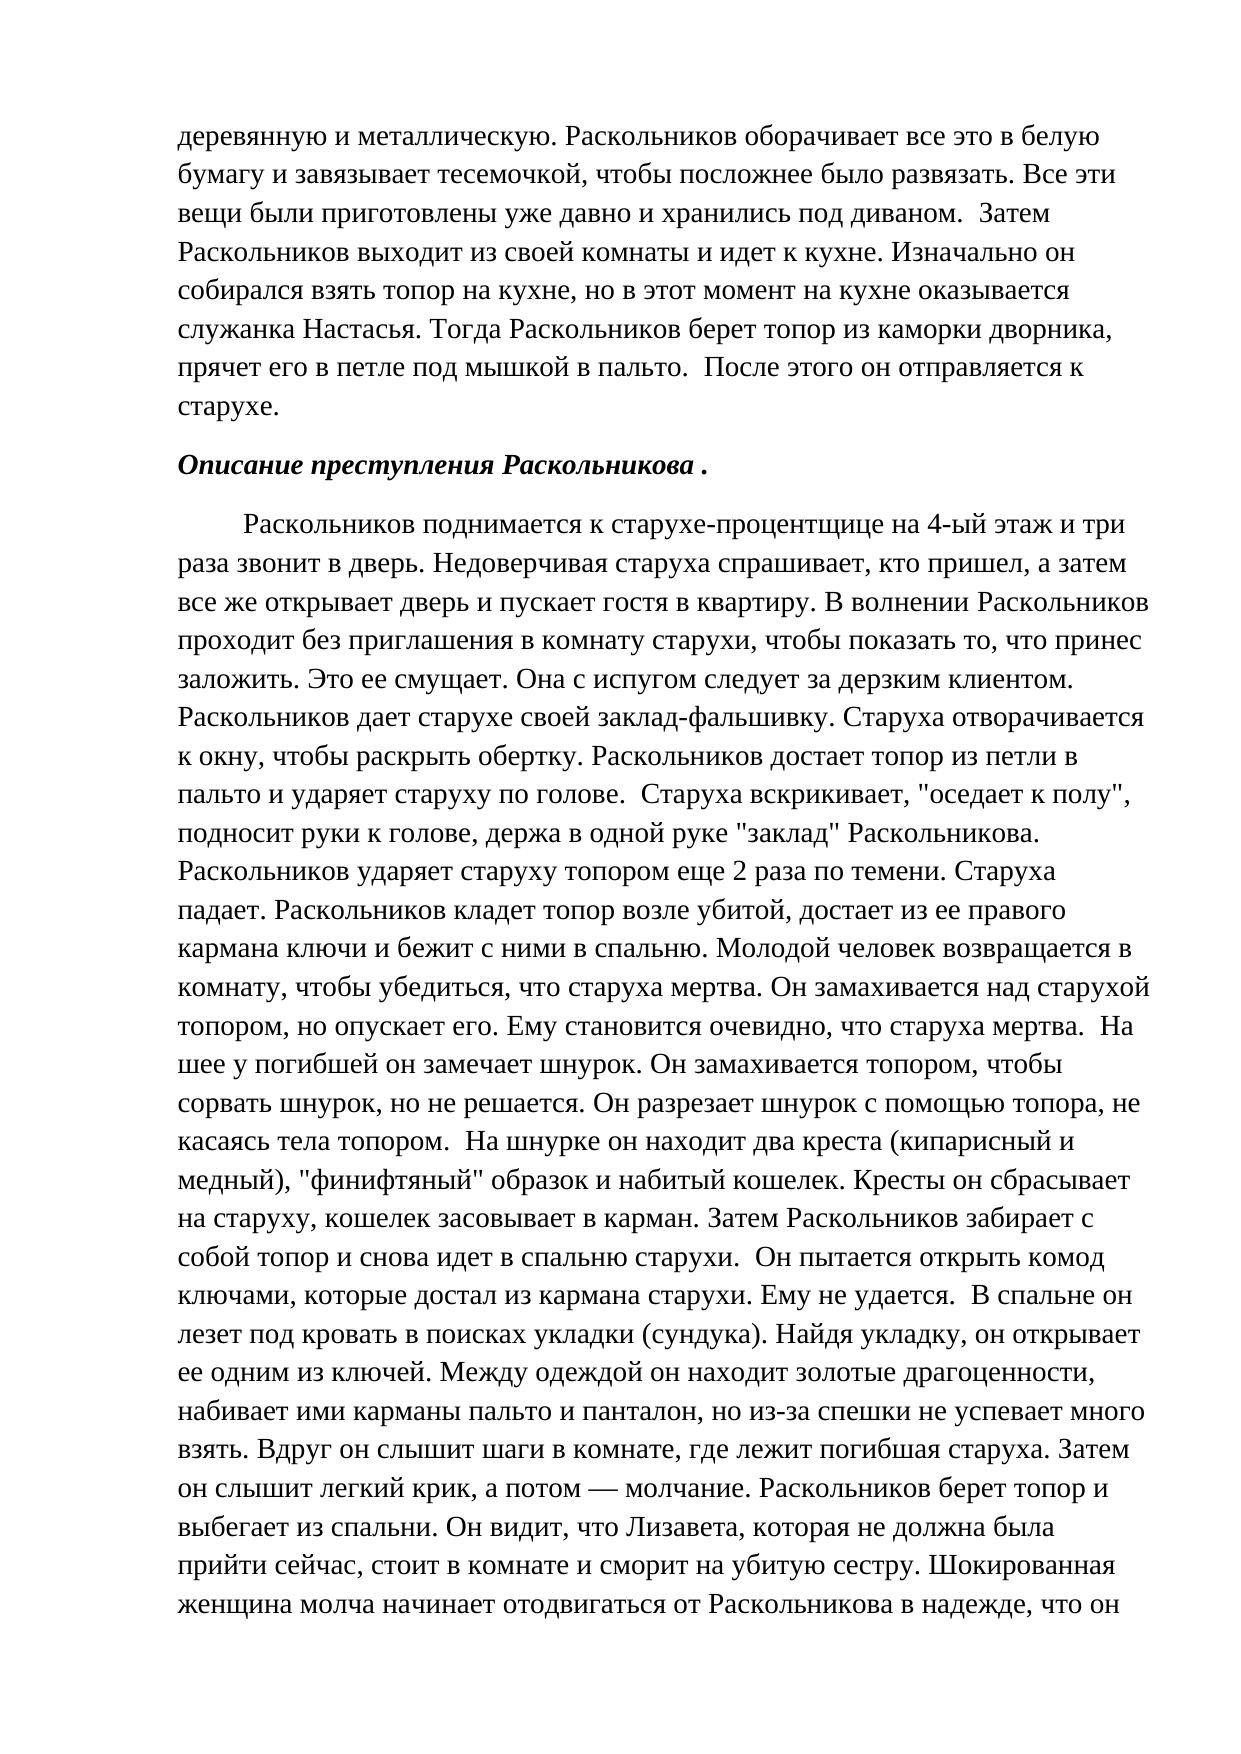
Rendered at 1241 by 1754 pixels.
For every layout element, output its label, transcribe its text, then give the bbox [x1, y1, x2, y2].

text Описание преступления Раскольникова . [177, 447, 1152, 481]
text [177, 507, 1152, 1619]
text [177, 118, 1152, 421]
